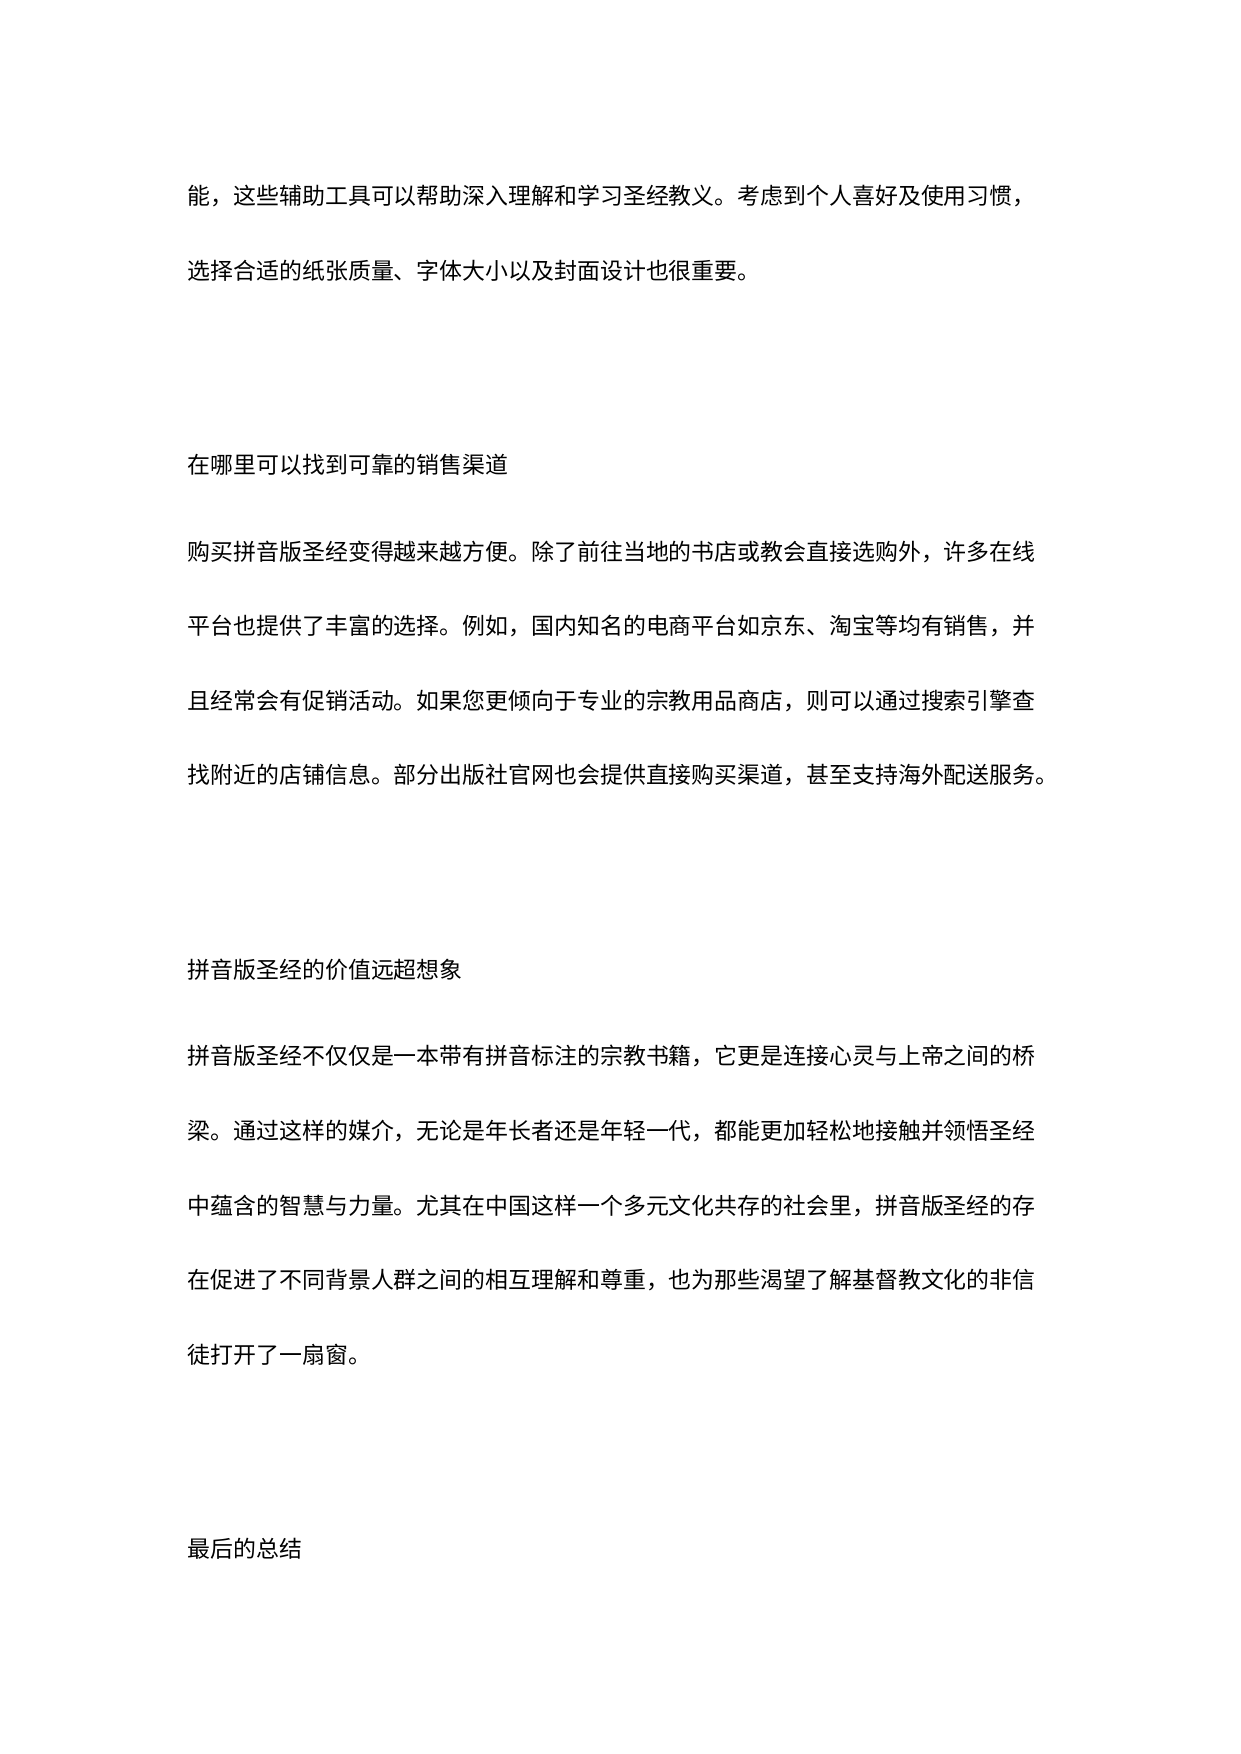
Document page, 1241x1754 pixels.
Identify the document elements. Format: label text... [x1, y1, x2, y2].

text 在哪里可以找到可靠的销售渠道 [187, 431, 1053, 496]
text 购买拼音版圣经变得越来越方便。除了前往当地的书店或教会直接选购外，许多在线平台也提供了丰富的选择。例如，国内知名的电商平台如京东、淘宝等均有销售，并且经常会有促销活动。如果您更倾向于专业的宗教用品商店，则可以通过搜索引擎查找附近的店铺信息。部分出版社官网也会提供直接购买渠道，甚至支持海外配送服务。 [187, 517, 1053, 807]
text 最后的总结 [187, 1515, 1053, 1580]
text 拼音版圣经不仅仅是一本带有拼音标注的宗教书籍，它更是连接心灵与上帝之间的桥梁。通过这样的媒介，无论是年长者还是年轻一代，都能更加轻松地接触并领悟圣经中蕴含的智慧与力量。尤其在中国这样一个多元文化共存的社会里，拼音版圣经的存在促进了不同背景人群之间的相互理解和尊重，也为那些渴望了解基督教文化的非信徒打开了一扇窗。 [187, 1022, 1053, 1386]
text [187, 162, 1053, 302]
text 拼音版圣经的价值远超想象 [187, 936, 1053, 1001]
